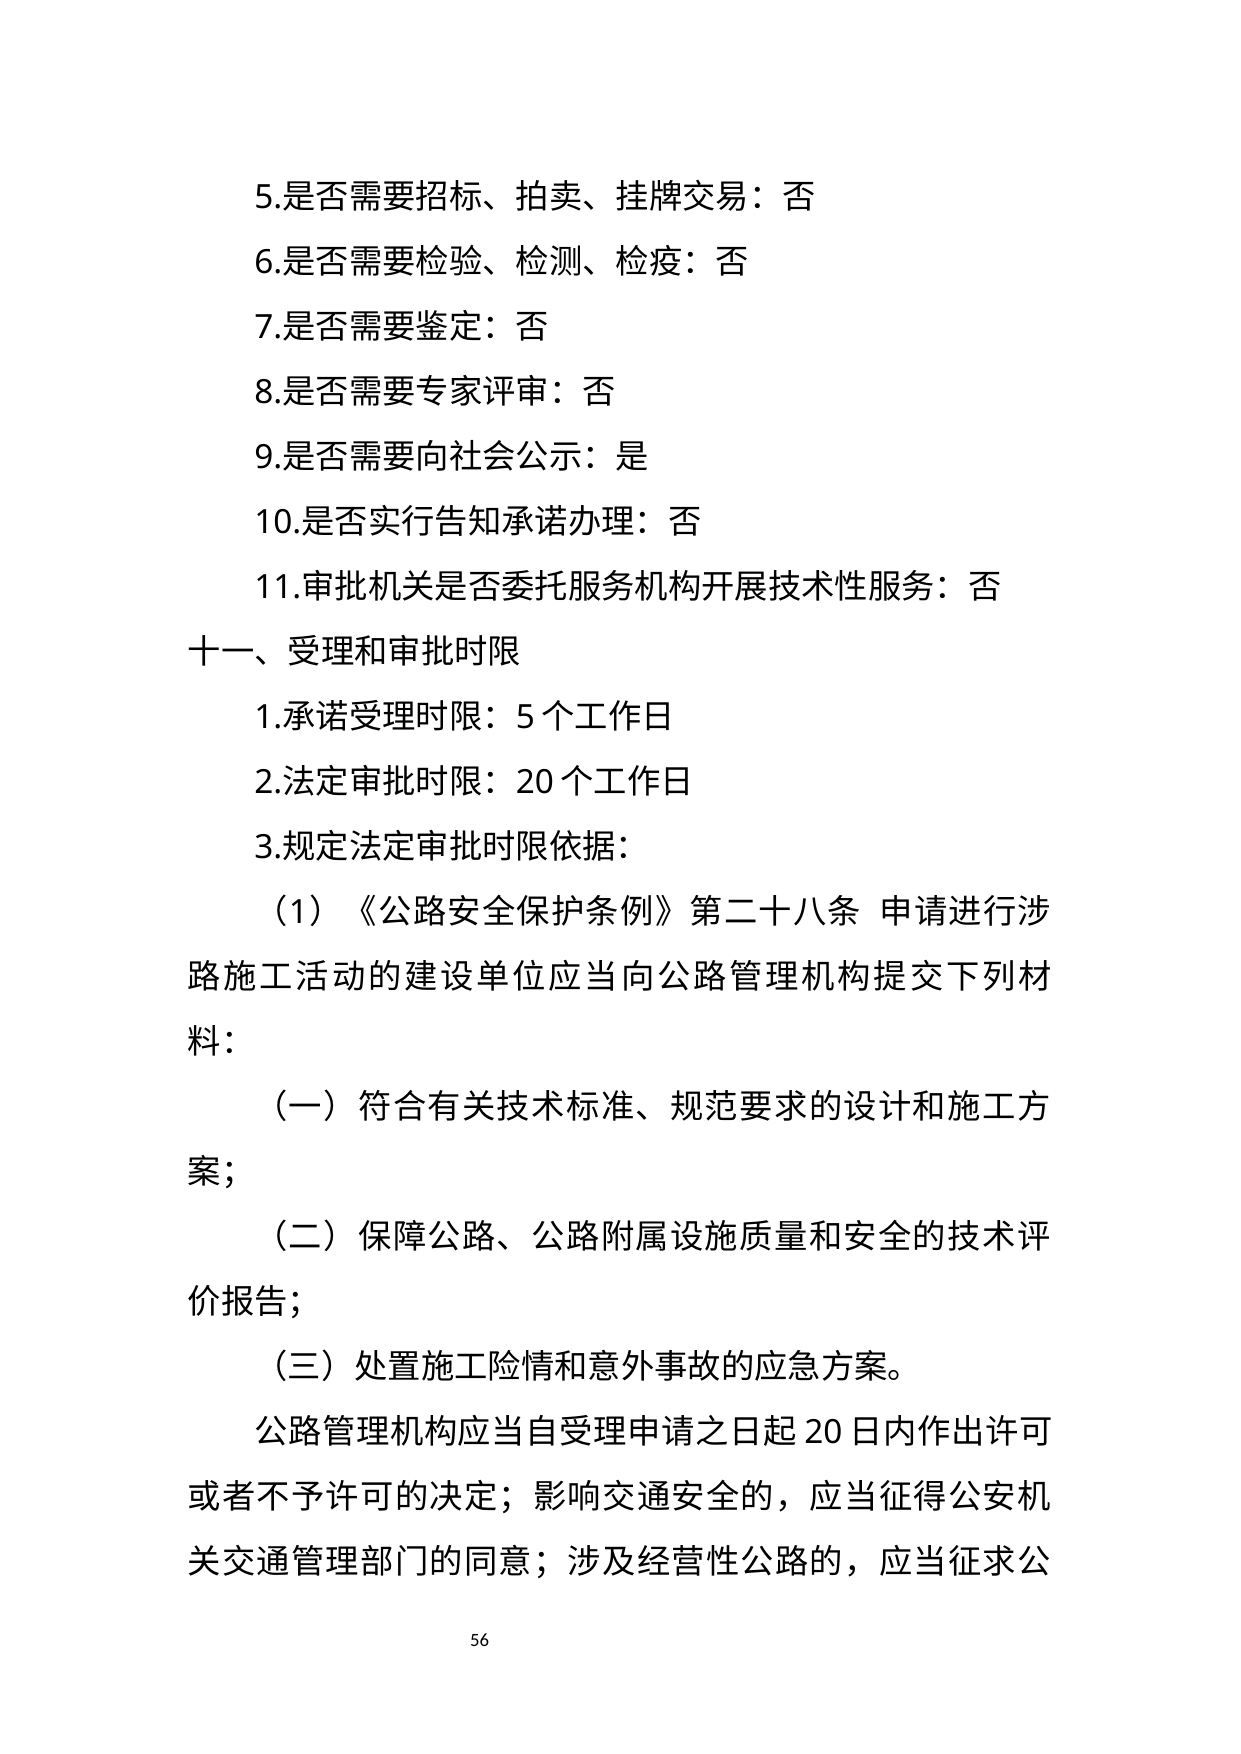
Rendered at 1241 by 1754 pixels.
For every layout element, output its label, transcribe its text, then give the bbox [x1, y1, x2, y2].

list 3.规定法定审批时限依据： [187, 812, 1053, 877]
list 十一、受理和审批时限 [187, 617, 1053, 682]
text 1.承诺受理时限：5个工作日 [187, 682, 1053, 747]
text （一）符合有关技术标准、规范要求的设计和施工方案； [187, 1072, 1053, 1202]
text 5.是否需要招标、拍卖、挂牌交易：否 [187, 162, 1053, 227]
text （1）《公路安全保护条例》第二十八条 申请进行涉路施工活动的建设单位应当向公路管理机构提交下列材料： [187, 877, 1053, 1072]
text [187, 1397, 1053, 1592]
text 8.是否需要专家评审：否 [187, 357, 1053, 422]
text 6.是否需要检验、检测、检疫：否 [187, 227, 1053, 292]
text 9.是否需要向社会公示：是 [187, 422, 1053, 487]
text 11.审批机关是否委托服务机构开展技术性服务：否 [187, 552, 1053, 617]
text （二）保障公路、公路附属设施质量和安全的技术评价报告； [187, 1202, 1053, 1332]
text 7.是否需要鉴定：否 [187, 292, 1053, 357]
text 10.是否实行告知承诺办理：否 [187, 487, 1053, 552]
list 2.法定审批时限：20个工作日 [187, 747, 1053, 812]
text （三）处置施工险情和意外事故的应急方案。 [187, 1332, 1053, 1397]
